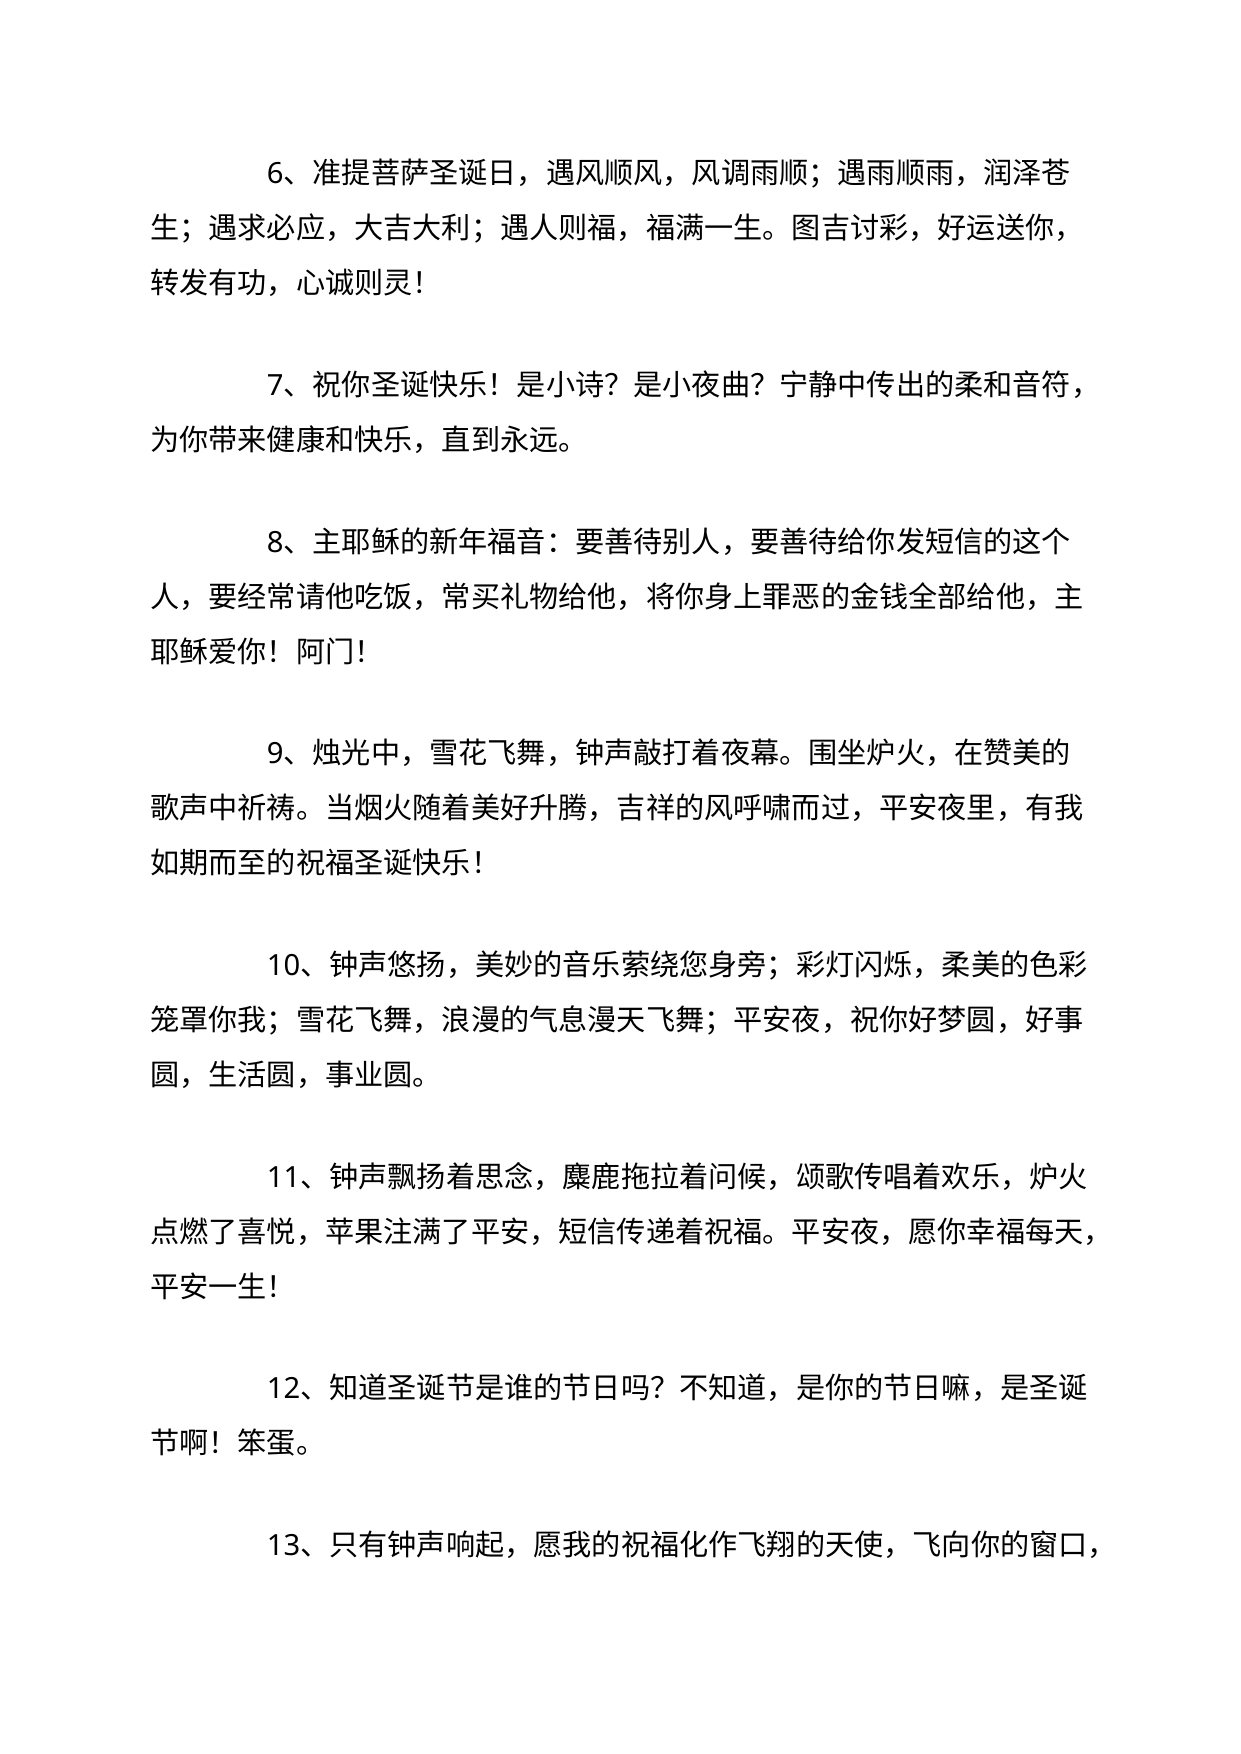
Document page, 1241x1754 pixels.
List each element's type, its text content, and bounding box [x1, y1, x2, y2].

text 9、烛光中，雪花飞舞，钟声敲打着夜幕。围坐炉火，在赞美的歌声中祈祷。当烟火随着美好升腾，吉祥的风呼啸而过，平安夜里，有我如期而至的祝福圣诞快乐！ [150, 730, 1090, 882]
text 12、知道圣诞节是谁的节日吗？不知道，是你的节日嘛，是圣诞节啊！笨蛋。 [150, 1365, 1090, 1462]
text 8、主耶稣的新年福音：要善待别人，要善待给你发短信的这个人，要经常请他吃饭，常买礼物给他，将你身上罪恶的金钱全部给他，主耶稣爱你！阿门！ [150, 518, 1090, 671]
text 10、钟声悠扬，美妙的音乐萦绕您身旁；彩灯闪烁，柔美的色彩笼罩你我；雪花飞舞，浪漫的气息漫天飞舞；平安夜，祝你好梦圆，好事圆，生活圆，事业圆。 [150, 942, 1090, 1094]
text 6、准提菩萨圣诞日，遇风顺风，风调雨顺；遇雨顺雨，润泽苍生；遇求必应，大吉大利；遇人则福，福满一生。图吉讨彩，好运送你，转发有功，心诚则灵！ [150, 150, 1090, 302]
text 11、钟声飘扬着思念，麋鹿拖拉着问候，颂歌传唱着欢乐，炉火点燃了喜悦，苹果注满了平安，短信传递着祝福。平安夜，愿你幸福每天，平安一生！ [150, 1153, 1090, 1306]
text 7、祝你圣诞快乐！是小诗？是小夜曲？宁静中传出的柔和音符，为你带来健康和快乐，直到永远。 [150, 362, 1090, 459]
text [150, 1522, 1090, 1564]
